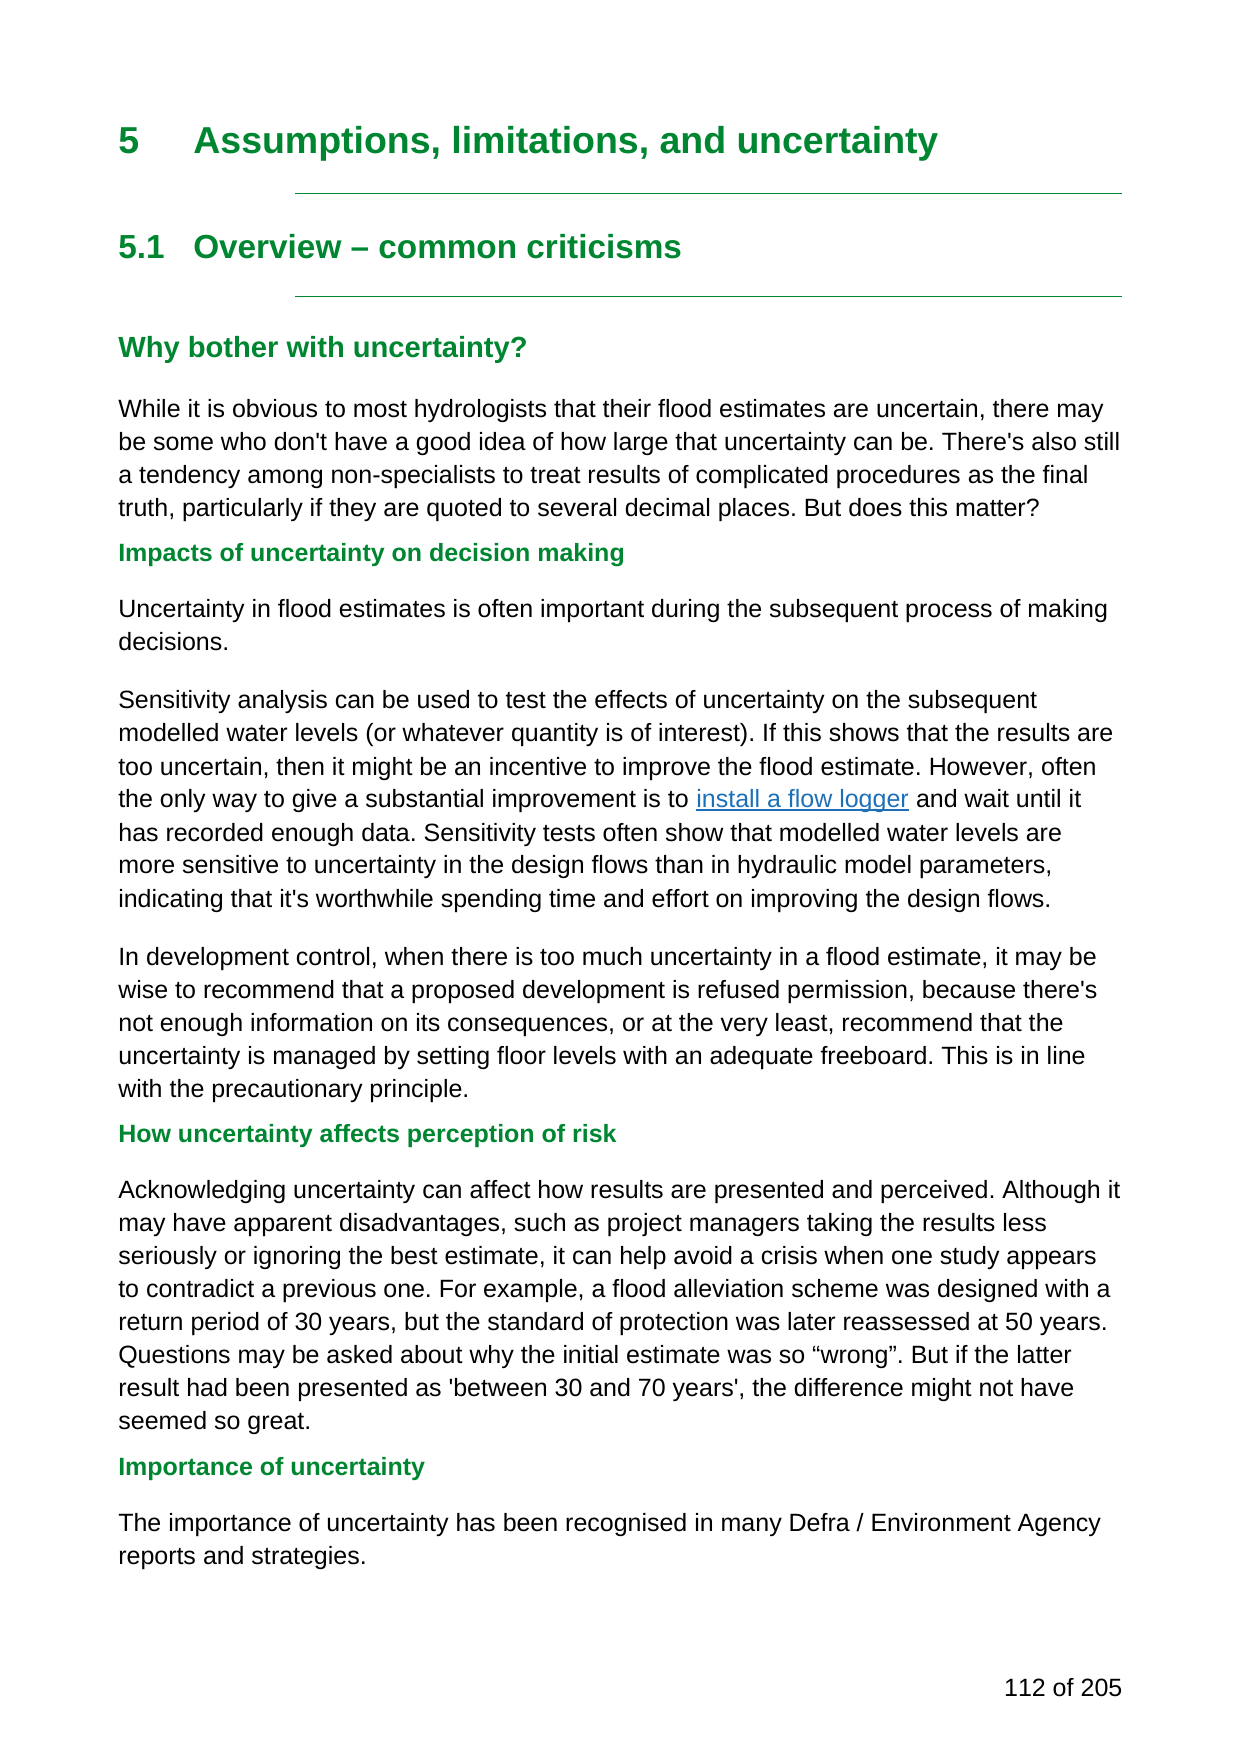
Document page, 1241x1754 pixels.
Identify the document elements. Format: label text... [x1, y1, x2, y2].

subtitle How uncertainty affects perception of risk [118, 1119, 1122, 1148]
subtitle Importance of uncertainty [118, 1452, 1122, 1481]
subtitle Impacts of uncertainty on decision making [118, 538, 1122, 567]
title 5 Assumptions, limitations, and uncertainty [118, 118, 1122, 161]
text The importance of uncertainty has been recognised in many Defra / Environment Agency reports and strategies. [118, 1508, 1122, 1570]
text Sensitivity analysis can be used to test the effects of uncertainty on the subsequent modelled water levels (or whatever quantity is of interest). If this shows that the results are too uncertain, then it might be an incentive to improve the flood estimate. However, often the only way to give a substantial improvement is to install a flow logger and wait until it has recorded enough data. Sensitivity tests often show that modelled water levels are more sensitive to uncertainty in the design flows than in hydraulic model parameters, indicating that it's worthwhile spending time and effort on improving the design flows. [118, 685, 1122, 912]
text Acknowledging uncertainty can affect how results are presented and perceived. Although it may have apparent disadvantages, such as project managers taking the results less seriously or ignoring the best estimate, it can help avoid a crisis when one study appears to contradict a previous one. For example, a flood alleviation scheme was designed with a return period of 30 years, but the standard of protection was later reassessed at 50 years. Questions may be asked about why the initial estimate was so “wrong”. But if the latter result had been presented as 'between 30 and 70 years', the difference might not have seemed so great. [118, 1175, 1122, 1435]
text In development control, when there is too much uncertainty in a flood estimate, it may be wise to recommend that a proposed development is refused permission, because there's not enough information on its consequences, or at the very least, recommend that the uncertainty is managed by setting floor levels with an adequate freeboard. This is in line with the precautionary principle. [118, 942, 1122, 1102]
text Uncertainty in flood estimates is often important during the subsequent process of making decisions. [118, 594, 1122, 656]
title 5.1 Overview – common criticisms [118, 227, 1122, 265]
subtitle Why bother with uncertainty? [118, 330, 1122, 364]
text While it is obvious to most hydrologists that their flood estimates are uncertain, there may be some who don't have a good idea of how large that uncertainty can be. There's also still a tendency among non-specialists to treat results of complicated procedures as the final truth, particularly if they are quoted to several decimal places. But does this matter? [118, 394, 1122, 522]
